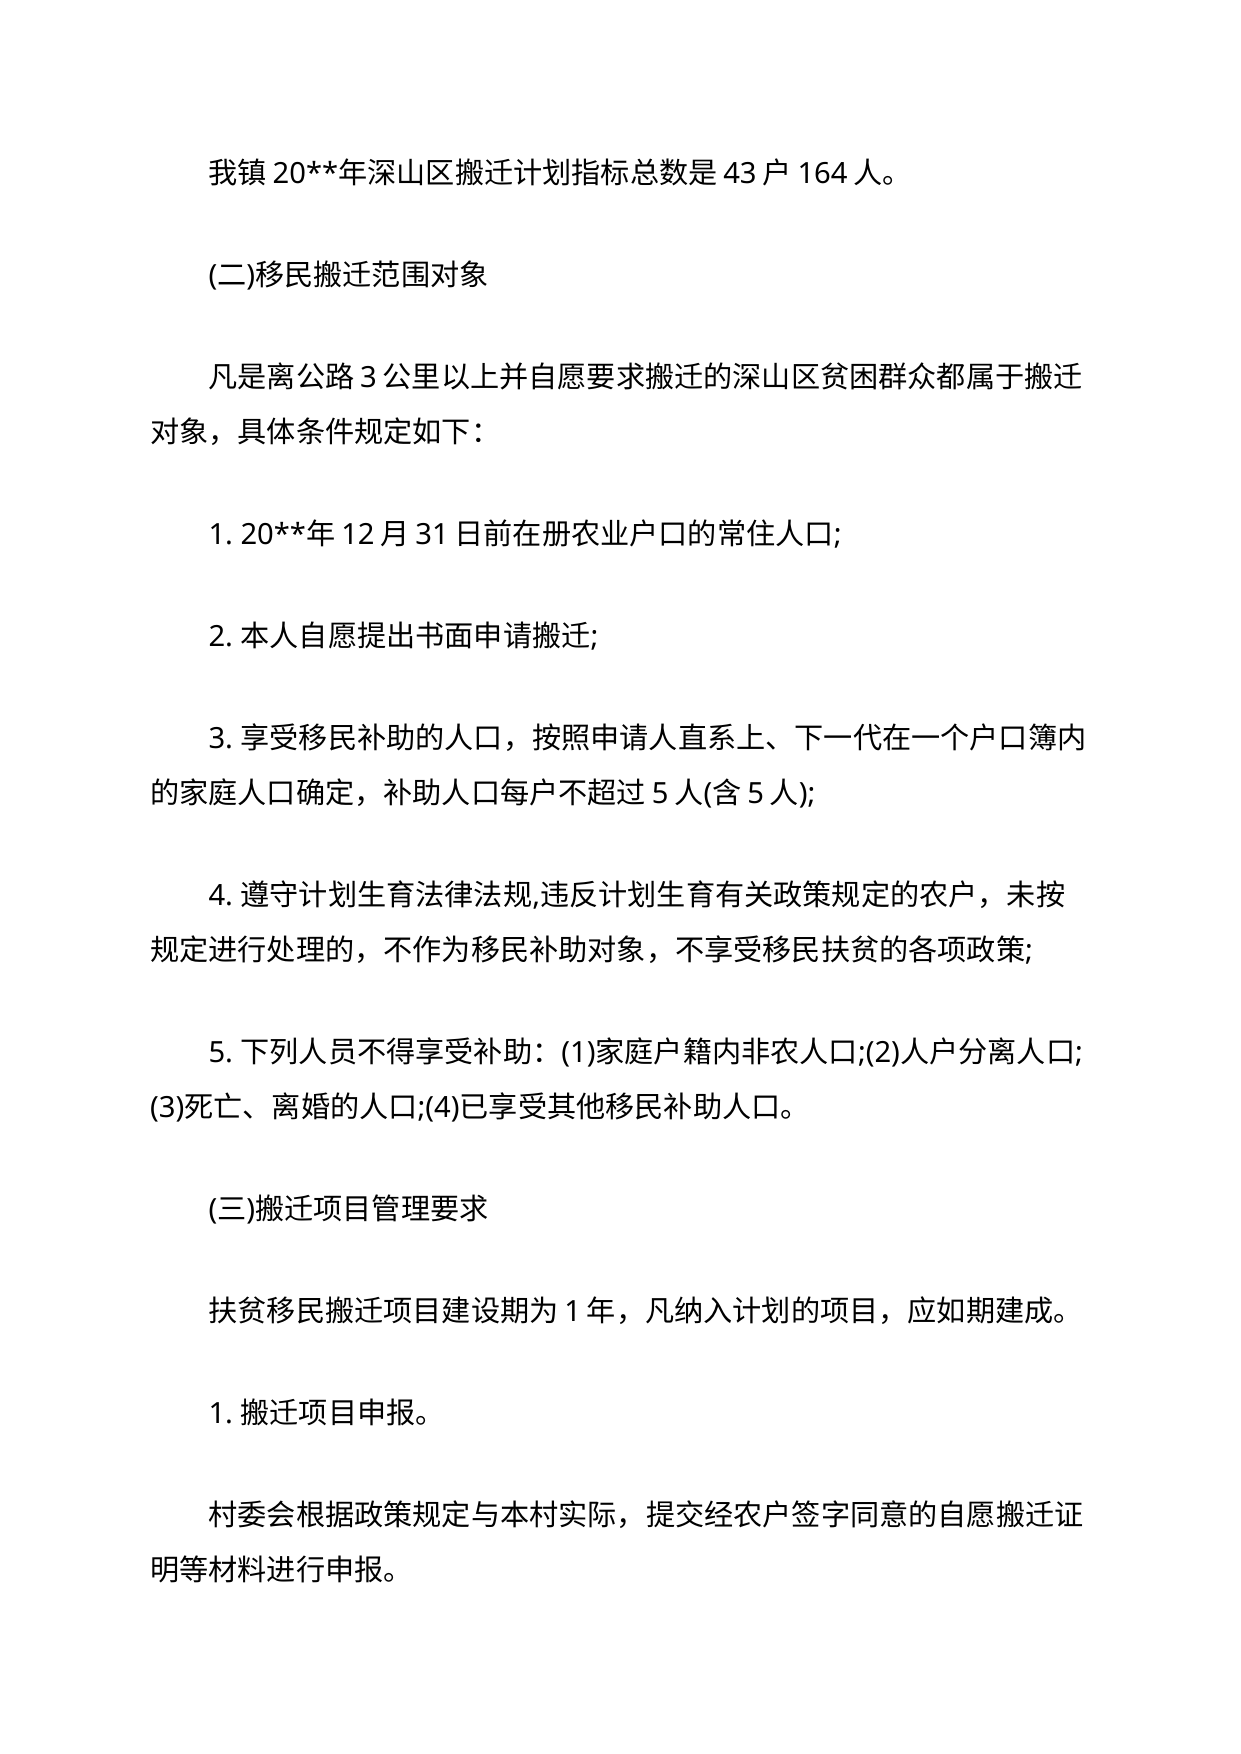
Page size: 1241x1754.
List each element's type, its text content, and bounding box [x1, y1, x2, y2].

text (二)移民搬迁范围对象 [150, 252, 1090, 294]
text 3. 享受移民补助的人口，按照申请人直系上、下一代在一个户口簿内的家庭人口确定，补助人口每户不超过5人(含5人); [150, 715, 1090, 812]
text 村委会根据政策规定与本村实际，提交经农户签字同意的自愿搬迁证明等材料进行申报。 [150, 1492, 1090, 1589]
text 凡是离公路3公里以上并自愿要求搬迁的深山区贫困群众都属于搬迁对象，具体条件规定如下： [150, 354, 1090, 451]
text 2. 本人自愿提出书面申请搬迁; [150, 613, 1090, 655]
text 我镇20**年深山区搬迁计划指标总数是43户164人。 [150, 150, 1090, 192]
text 1. 搬迁项目申报。 [150, 1389, 1090, 1432]
text (三)搬迁项目管理要求 [150, 1186, 1090, 1228]
text 1. 20**年12月31日前在册农业户口的常住人口; [150, 511, 1090, 553]
text 4. 遵守计划生育法律法规,违反计划生育有关政策规定的农户，未按规定进行处理的，不作为移民补助对象，不享受移民扶贫的各项政策; [150, 872, 1090, 969]
text 扶贫移民搬迁项目建设期为1年，凡纳入计划的项目，应如期建成。 [150, 1288, 1090, 1330]
text 5. 下列人员不得享受补助：(1)家庭户籍内非农人口;(2)人户分离人口;(3)死亡、离婚的人口;(4)已享受其他移民补助人口。 [150, 1029, 1090, 1126]
